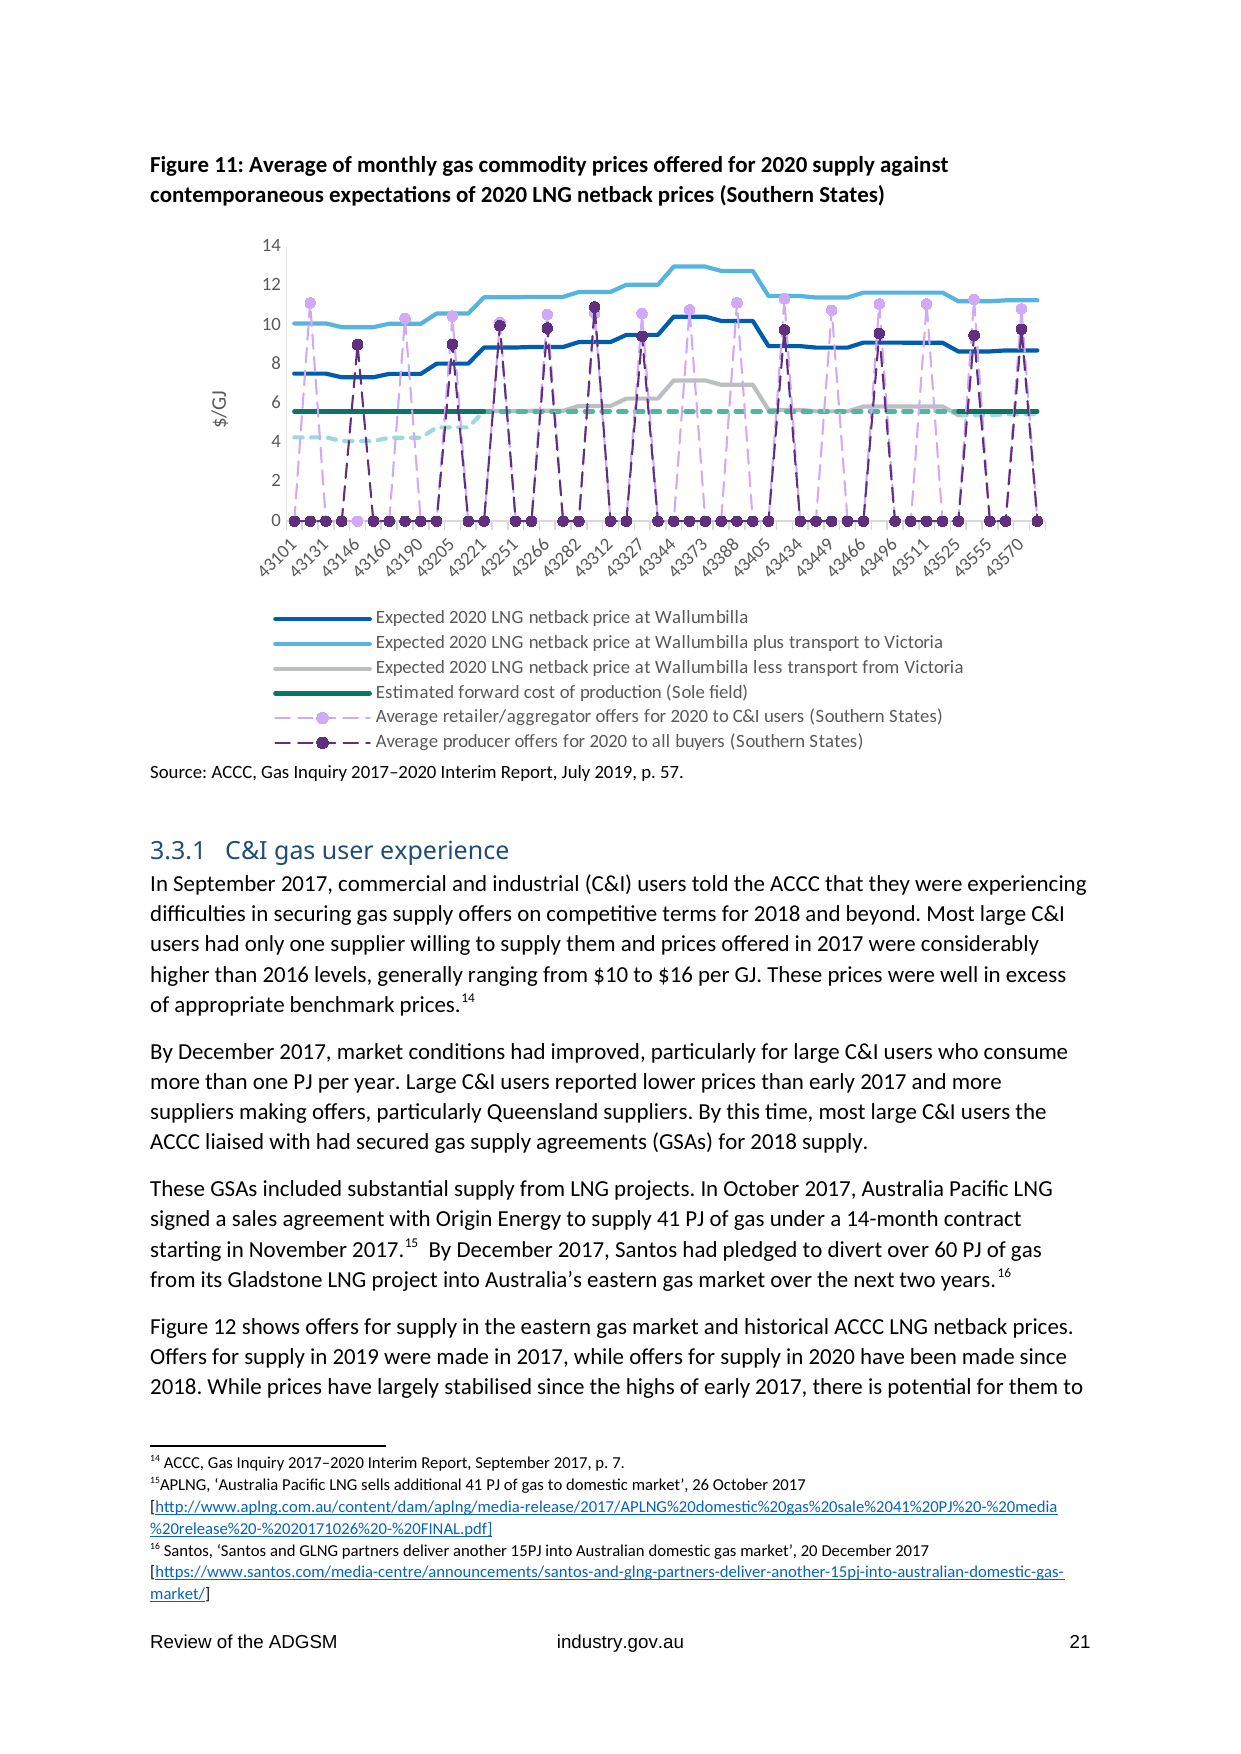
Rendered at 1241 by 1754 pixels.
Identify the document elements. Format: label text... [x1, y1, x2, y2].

subtitle C&I gas user experience [150, 832, 1090, 866]
text In September 2017, commercial and industrial (C&I) users told the ACCC that they were experiencing difficulties in securing gas supply offers on competitive terms for 2018 and beyond. Most large C&I users had only one supplier willing to supply them and prices offered in 2017 were considerably higher than 2016 levels, generally ranging from $10 to $16 per GJ. These prices were well in excess of appropriate benchmark prices. [150, 869, 1090, 1018]
text By December 2017, market conditions had improved, particularly for large C&I users who consume more than one PJ per year. Large C&I users reported lower prices than early 2017 and more suppliers making offers, particularly Queensland suppliers. By this time, most large C&I users the ACCC liaised with had secured gas supply agreements (GSAs) for 2018 supply. [150, 1037, 1090, 1155]
text Figure 11: Average of monthly gas commodity prices offered for 2020 supply against contemporaneous expectations of 2020 LNG netback prices (Southern States) [150, 150, 1090, 208]
list Source: ACCC, Gas Inquiry 2017–2020 Interim Report, July 2019, p. 57. [150, 761, 1090, 784]
text These GSAs included substantial supply from LNG projects. In October 2017, Australia Pacific LNG signed a sales agreement with Origin Energy to supply 41 PJ of gas under a 14-month contract starting in November 2017. By December 2017, Santos had pledged to divert over 60 PJ of gas from its Gladstone LNG project into Australia’s eastern gas market over the next two years. [150, 1174, 1090, 1293]
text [150, 1312, 1090, 1400]
